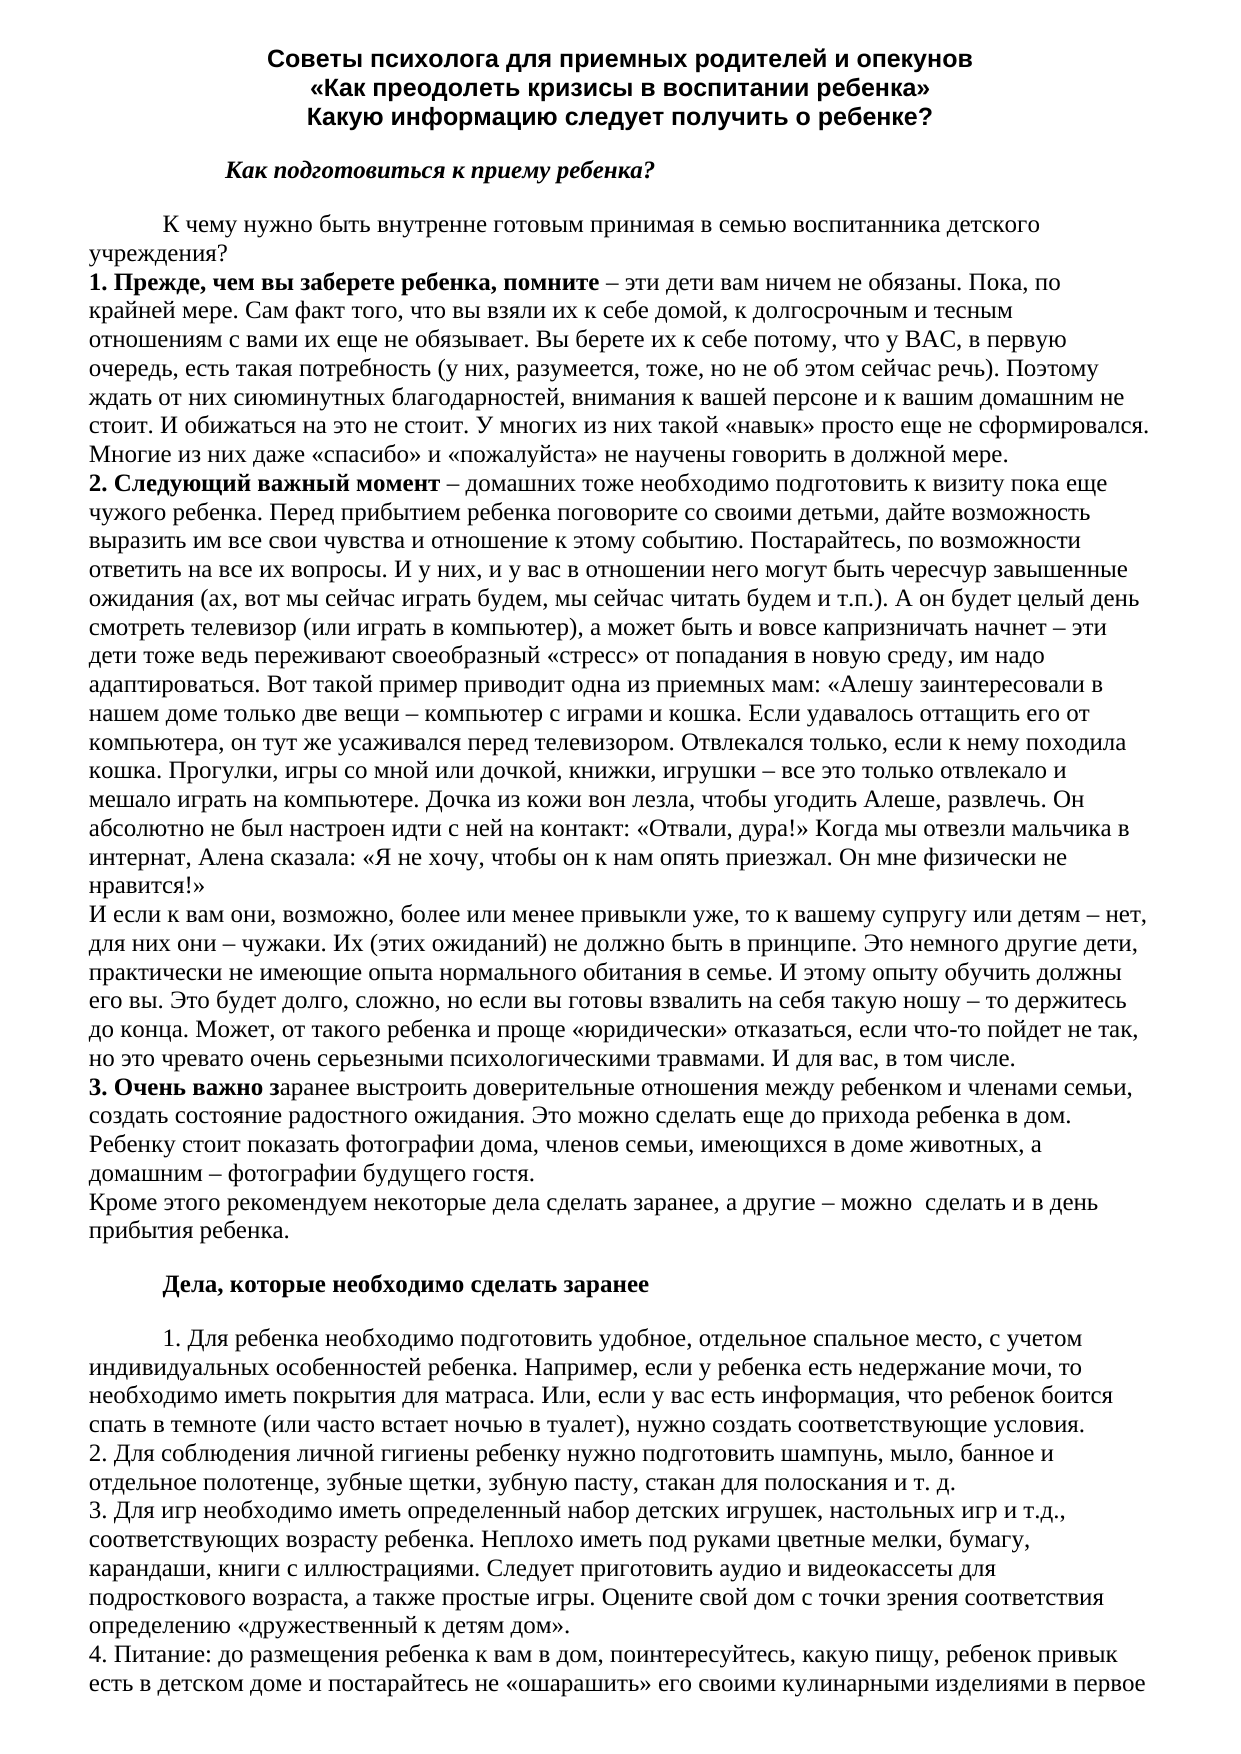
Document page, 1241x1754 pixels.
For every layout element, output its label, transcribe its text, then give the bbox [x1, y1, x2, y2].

text К чему нужно быть внутренне готовым принимая в семью воспитанника детского учреждения? 1. Прежде, чем вы заберете ребенка, помните – эти дети вам ничем не обязаны. Пока, по крайней мере. Сам факт того, что вы взяли их к себе домой, к долгосрочным и тесным отношениям с вами их еще не обязывает. Вы берете их к себе потому, что у ВАС, в первую очередь, есть такая потребность (у них, разумеется, тоже, но не об этом сейчас речь). Поэтому ждать от них сиюминутных благодарностей, внимания к вашей персоне и к вашим домашним не стоит. И обижаться на это не стоит. У многих из них такой «навык» просто еще не сформировался. Многие из них даже «спасибо» и «пожалуйста» не научены говорить в должной мере. 2. Следующий важный момент – домашних тоже необходимо подготовить к визиту пока еще чужого ребенка. Перед прибытием ребенка поговорите со своими детьми, дайте возможность выразить им все свои чувства и отношение к этому событию. Постарайтесь, по возможности ответить на все их вопросы. И у них, и у вас в отношении него могут быть чересчур завышенные ожидания (ах, вот мы сейчас играть будем, мы сейчас читать будем и т.п.). А он будет целый день смотреть телевизор (или играть в компьютер), а может быть и вовсе капризничать начнет – эти дети тоже ведь переживают своеобразный «стресс» от попадания в новую среду, им надо адаптироваться. Вот такой пример приводит одна из приемных мам: «Алешу заинтересовали в нашем доме только две вещи – компьютер с играми и кошка. Если удавалось оттащить его от компьютера, он тут же усаживался перед телевизором. Отвлекался только, если к нему походила кошка. Прогулки, игры со мной или дочкой, книжки, игрушки – все это только отвлекало и мешало играть на компьютере. Дочка из кожи вон лезла, чтобы угодить Алеше, развлечь. Он абсолютно не был настроен идти с ней на контакт: «Отвали, дура!» Когда мы отвезли мальчика в интернат, Алена сказала: «Я не хочу, чтобы он к нам опять приезжал. Он мне физически не нравится!» И если к вам они, возможно, более или менее привыкли уже, то к вашему супругу или детям – нет, для них они – чужаки. Их (этих ожиданий) не должно быть в принципе. Это немного другие дети, практически не имеющие опыта нормального обитания в семье. И этому опыту обучить должны его вы. Это будет долго, сложно, но если вы готовы взвалить на себя такую ношу – то держитесь до конца. Может, от такого ребенка и проще «юридически» отказаться, если что-то пойдет не так, но это чревато очень серьезными психологическими травмами. И для вас, в том числе. 3. Очень важно заранее выстроить доверительные отношения между ребенком и членами семьи, создать состояние радостного ожидания. Это можно сделать еще до прихода ребенка в дом. Ребенку стоит показать фотографии дома, членов семьи, имеющихся в доме животных, а домашним – фотографии будущего гостя. Кроме этого рекомендуем некоторые дела сделать заранее, а другие – можно сделать и в день прибытия ребенка. [89, 209, 1152, 1244]
text Советы психолога для приемных родителей и опекунов «Как преодолеть кризисы в воспитании ребенка» Какую информацию следует получить о ребенке? [89, 44, 1152, 131]
text Дела, которые необходимо сделать заранее [89, 1269, 1152, 1298]
text Как подготовиться к приему ребенка? [89, 156, 1152, 184]
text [89, 1323, 1152, 1697]
